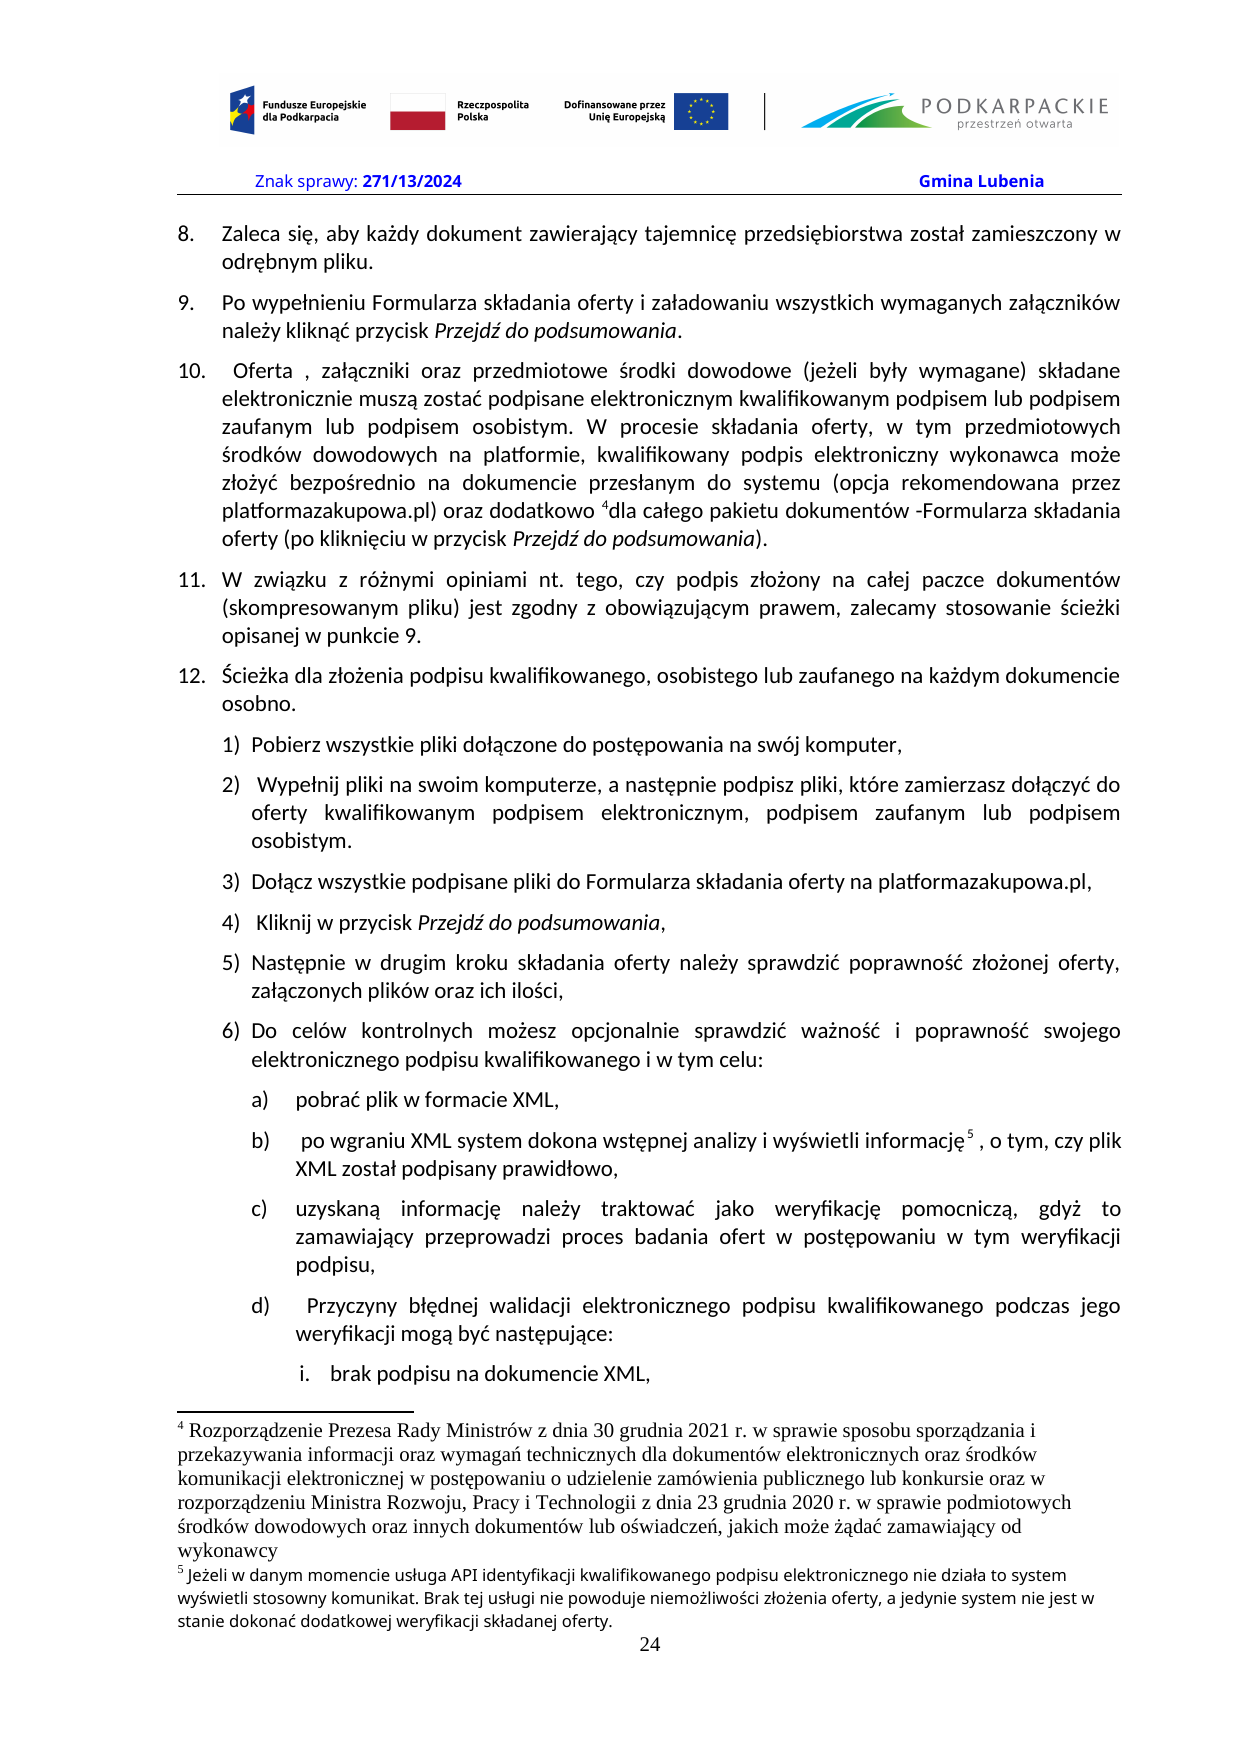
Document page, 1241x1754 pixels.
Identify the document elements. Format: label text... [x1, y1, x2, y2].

list Dołącz wszystkie podpisane pliki do Formularza składania oferty na platformazakupowa.pl, [222, 867, 1122, 895]
list Przyczyny błędnej walidacji elektronicznego podpisu kwalifikowanego podczas jego weryfikacji mogą być następujące: [251, 1291, 1122, 1347]
list Do celów kontrolnych możesz opcjonalnie sprawdzić ważność i poprawność swojego elektronicznego podpisu kwalifikowanego i w tym celu: [222, 1017, 1122, 1073]
list Pobierz wszystkie pliki dołączone do postępowania na swój komputer, [222, 730, 1122, 758]
list Kliknij w przycisk Przejdź do podsumowania, [222, 908, 1122, 936]
list Następnie w drugim kroku składania oferty należy sprawdzić poprawność złożonej oferty, załączonych plików oraz ich ilości, [222, 948, 1122, 1004]
list pobrać plik w formacie XML, [251, 1085, 1122, 1113]
list brak podpisu na dokumencie XML, [295, 1359, 1122, 1387]
list Ścieżka dla złożenia podpisu kwalifikowanego, osobistego lub zaufanego na każdym dokumencie osobno. [177, 661, 1122, 717]
list Po wypełnieniu Formularza składania oferty i załadowaniu wszystkich wymaganych załączników należy kliknąć przycisk Przejdź do podsumowania. [177, 288, 1122, 344]
picture [218, 73, 1120, 147]
list Zaleca się, aby każdy dokument zawierający tajemnicę przedsiębiorstwa został zamieszczony w odrębnym pliku. [177, 219, 1122, 275]
list Oferta , załączniki oraz przedmiotowe środki dowodowe (jeżeli były wymagane) składane elektronicznie muszą zostać podpisane elektronicznym kwalifikowanym podpisem lub podpisem zaufanym lub podpisem osobistym. W procesie składania oferty, w tym przedmiotowych środków dowodowych na platformie, kwalifikowany podpis elektroniczny wykonawca może złożyć bezpośrednio na dokumencie przesłanym do systemu (opcja rekomendowana przez platformazakupowa.pl) oraz dodatkowo dla całego pakietu dokumentów -Formularza składania oferty (po kliknięciu w przycisk Przejdź do podsumowania). [177, 356, 1122, 552]
list W związku z różnymi opiniami nt. tego, czy podpis złożony na całej paczce dokumentów (skompresowanym pliku) jest zgodny z obowiązującym prawem, zalecamy stosowanie ścieżki opisanej w punkcie 9. [177, 565, 1122, 649]
list Wypełnij pliki na swoim komputerze, a następnie podpisz pliki, które zamierzasz dołączyć do oferty kwalifikowanym podpisem elektronicznym, podpisem zaufanym lub podpisem osobistym. [222, 771, 1122, 854]
list po wgraniu XML system dokona wstępnej analizy i wyświetli informację , o tym, czy plik XML został podpisany prawidłowo, [251, 1126, 1122, 1182]
list uzyskaną informację należy traktować jako weryfikację pomocniczą, gdyż to zamawiający przeprowadzi proces badania ofert w postępowaniu w tym weryfikacji podpisu, [251, 1194, 1122, 1278]
